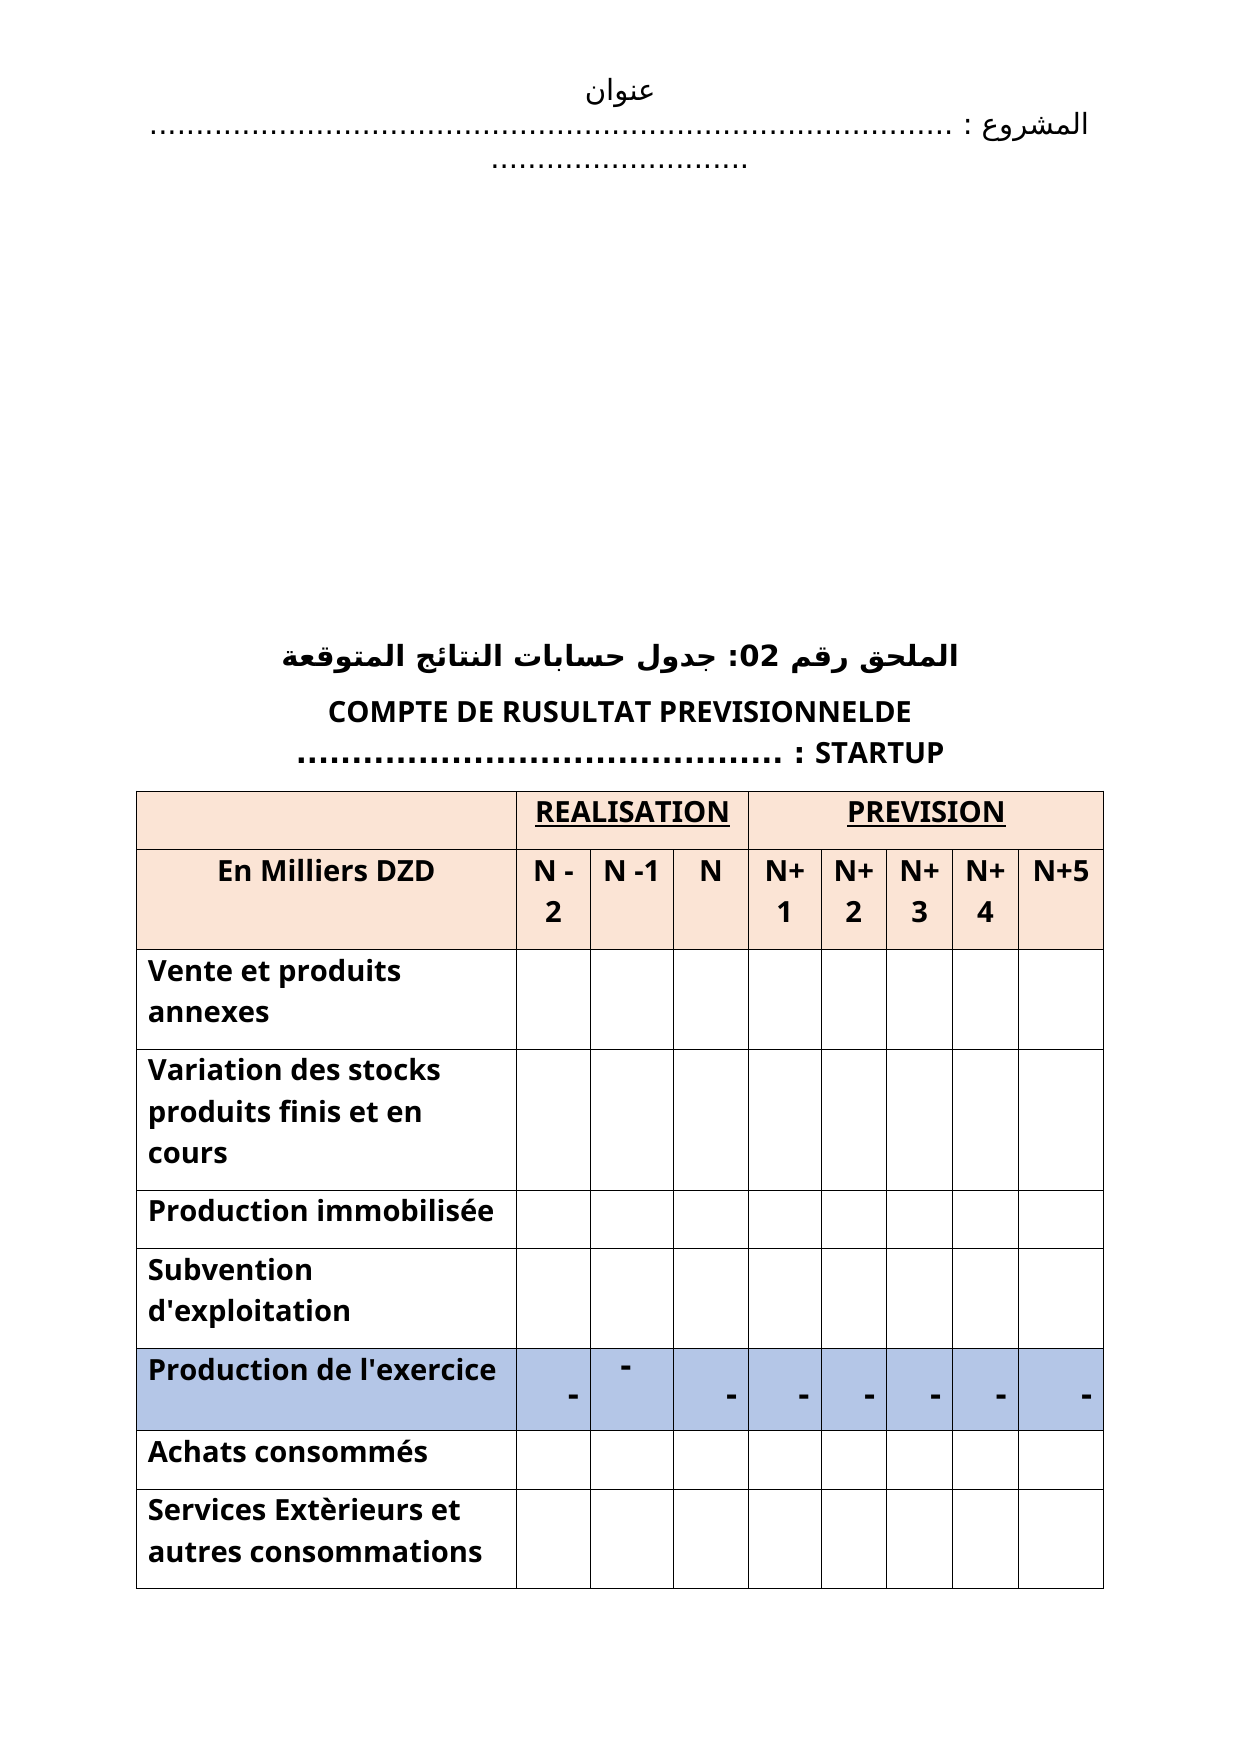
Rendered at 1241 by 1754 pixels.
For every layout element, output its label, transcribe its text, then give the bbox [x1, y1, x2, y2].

table_cell - [591, 1349, 673, 1430]
table_cell [1019, 1490, 1103, 1588]
text الملحق رقم 02: جدول حسابات النتائج المتوقعة [148, 639, 1093, 673]
table_cell [953, 1050, 1018, 1189]
table_cell [1019, 1050, 1103, 1189]
table_cell [591, 1431, 673, 1489]
table_cell [822, 1431, 886, 1489]
table_cell N+4 [953, 850, 1018, 949]
table_cell [822, 1490, 886, 1588]
table_header [137, 792, 516, 849]
table_cell [822, 1050, 886, 1189]
table_cell N [674, 850, 748, 949]
table_cell [674, 1191, 748, 1248]
table_cell Services Extèrieurs et autres consommations [137, 1490, 516, 1588]
table_cell [953, 1191, 1018, 1248]
table_cell [749, 1249, 821, 1348]
table_cell Variation des stocks produits finis et en cours [137, 1050, 516, 1189]
table_cell - [749, 1349, 821, 1430]
table_cell - [953, 1349, 1018, 1430]
table_cell N+5 [1019, 850, 1103, 949]
table_cell - [517, 1349, 590, 1430]
table_cell [517, 1431, 590, 1489]
table_cell [887, 1431, 952, 1489]
table_cell [749, 1191, 821, 1248]
table_cell - [822, 1349, 886, 1430]
table_cell [887, 1490, 952, 1588]
table_cell [674, 1431, 748, 1489]
table_cell N -1 [591, 850, 673, 949]
table_cell Achats consommés [137, 1431, 516, 1489]
table_cell [822, 1191, 886, 1248]
table_cell [591, 950, 673, 1049]
text COMPTE DE RUSULTAT PREVISIONNELDE STARTUP : ............................................ [148, 691, 1093, 772]
table_cell [674, 1490, 748, 1588]
table_cell Production de l'exercice [137, 1349, 516, 1430]
table_cell [1019, 1431, 1103, 1489]
table_cell [591, 1249, 673, 1348]
table_cell [517, 1490, 590, 1588]
table_cell - [674, 1349, 748, 1430]
table_cell [822, 950, 886, 1049]
table_cell [674, 950, 748, 1049]
table_cell [749, 950, 821, 1049]
table_cell [953, 1431, 1018, 1489]
table_cell - [1019, 1349, 1103, 1430]
table_header PREVISION [749, 792, 1103, 849]
table_cell N+2 [822, 850, 886, 949]
table_header REALISATION [517, 792, 748, 849]
table_cell [517, 950, 590, 1049]
table_cell [953, 1249, 1018, 1348]
table_cell [953, 950, 1018, 1049]
table_cell [1019, 950, 1103, 1049]
table_cell [517, 1249, 590, 1348]
table_cell N -2 [517, 850, 590, 949]
table_cell [517, 1191, 590, 1248]
table_cell [749, 1431, 821, 1489]
table_cell Subvention d'exploitation [137, 1249, 516, 1348]
table_cell [749, 1050, 821, 1189]
table_cell N+3 [887, 850, 952, 949]
table_cell En Milliers DZD [137, 850, 516, 949]
table_cell [887, 1191, 952, 1248]
table_cell [1019, 1191, 1103, 1248]
table_cell [674, 1050, 748, 1189]
table_cell N+1 [749, 850, 821, 949]
table_cell Vente et produits annexes [137, 950, 516, 1049]
table_cell [887, 1249, 952, 1348]
table_cell Production immobilisée [137, 1191, 516, 1248]
table_cell [749, 1490, 821, 1588]
table_cell [591, 1490, 673, 1588]
table_cell [674, 1249, 748, 1348]
table_cell [591, 1050, 673, 1189]
table_cell [822, 1249, 886, 1348]
table_cell [517, 1050, 590, 1189]
table_cell [1019, 1249, 1103, 1348]
table_cell [887, 950, 952, 1049]
table_cell [887, 1050, 952, 1189]
table_cell [591, 1191, 673, 1248]
table_cell - [887, 1349, 952, 1430]
table_cell [953, 1490, 1018, 1588]
